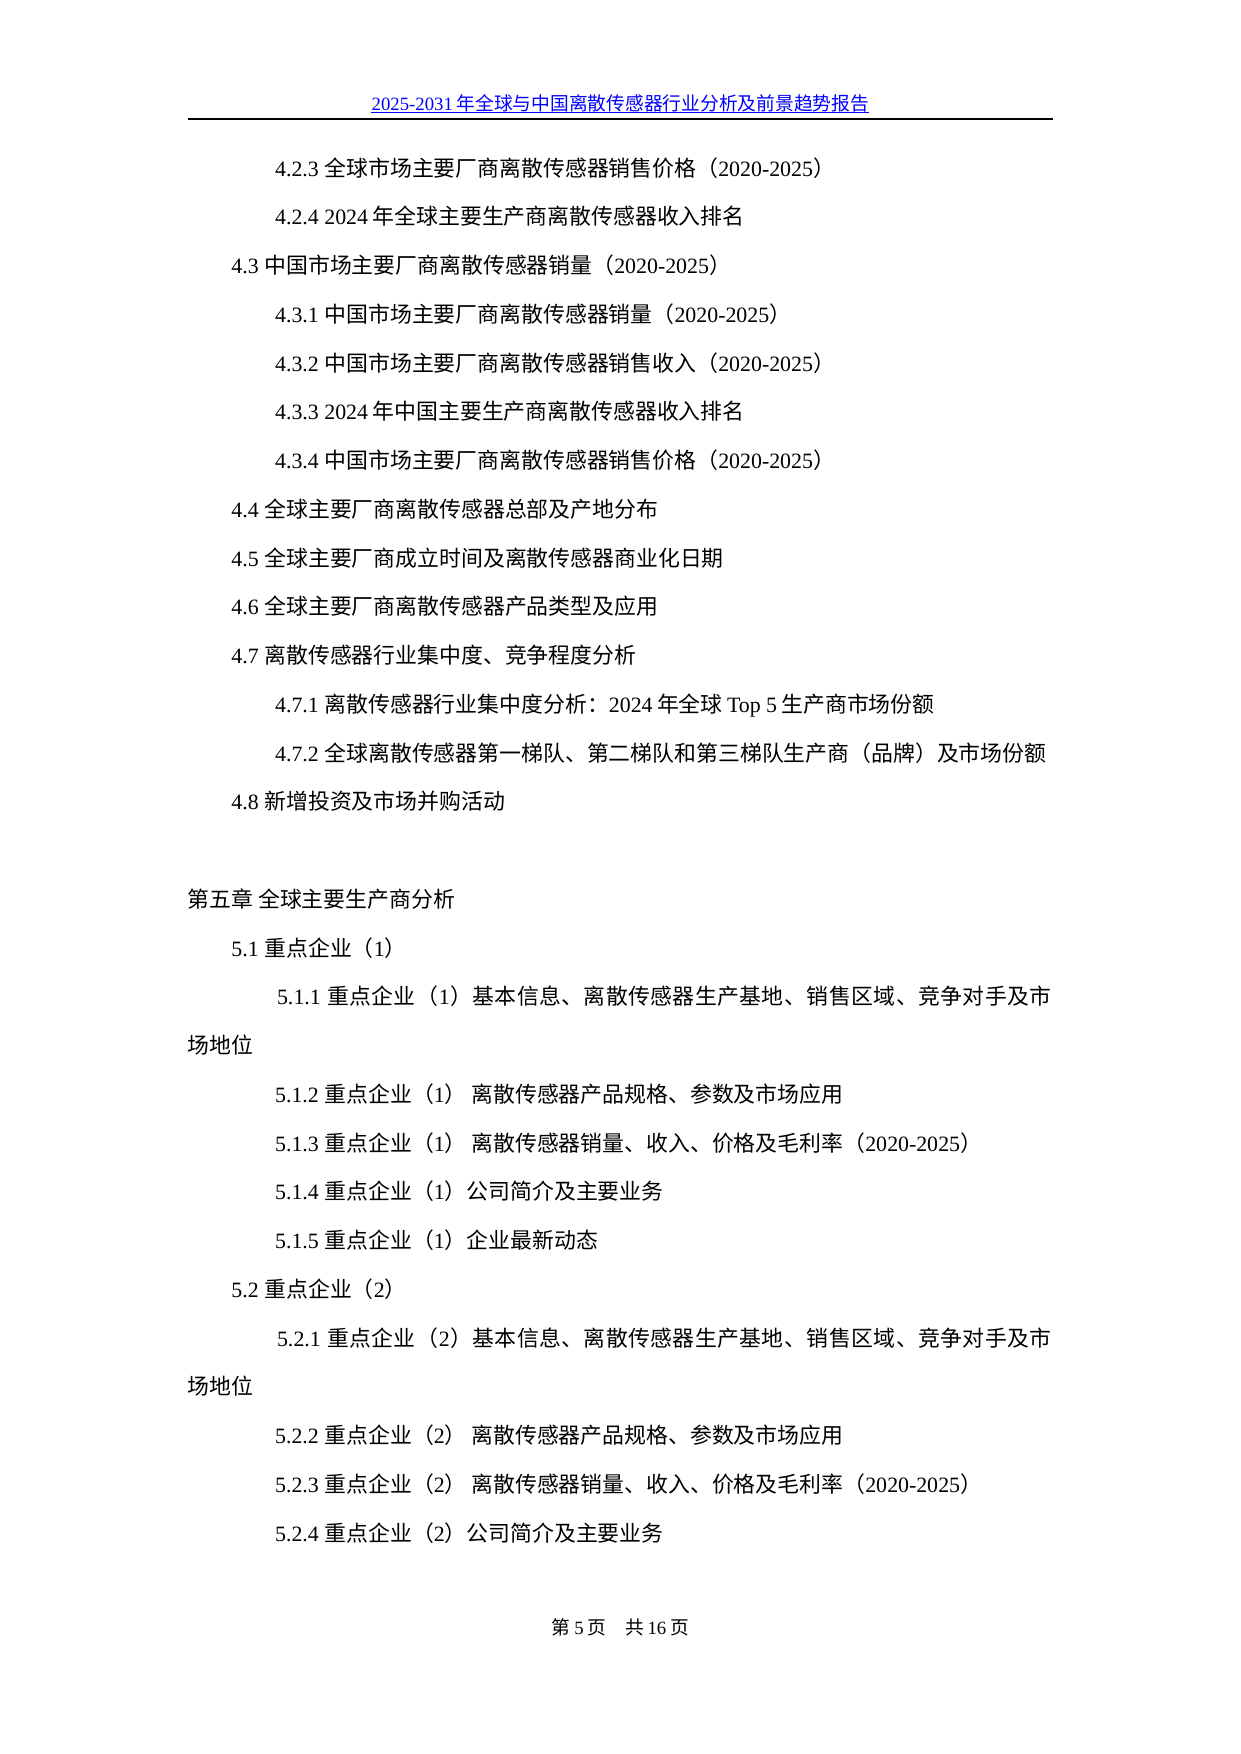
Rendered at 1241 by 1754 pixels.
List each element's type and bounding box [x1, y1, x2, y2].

text [187, 150, 1053, 1548]
